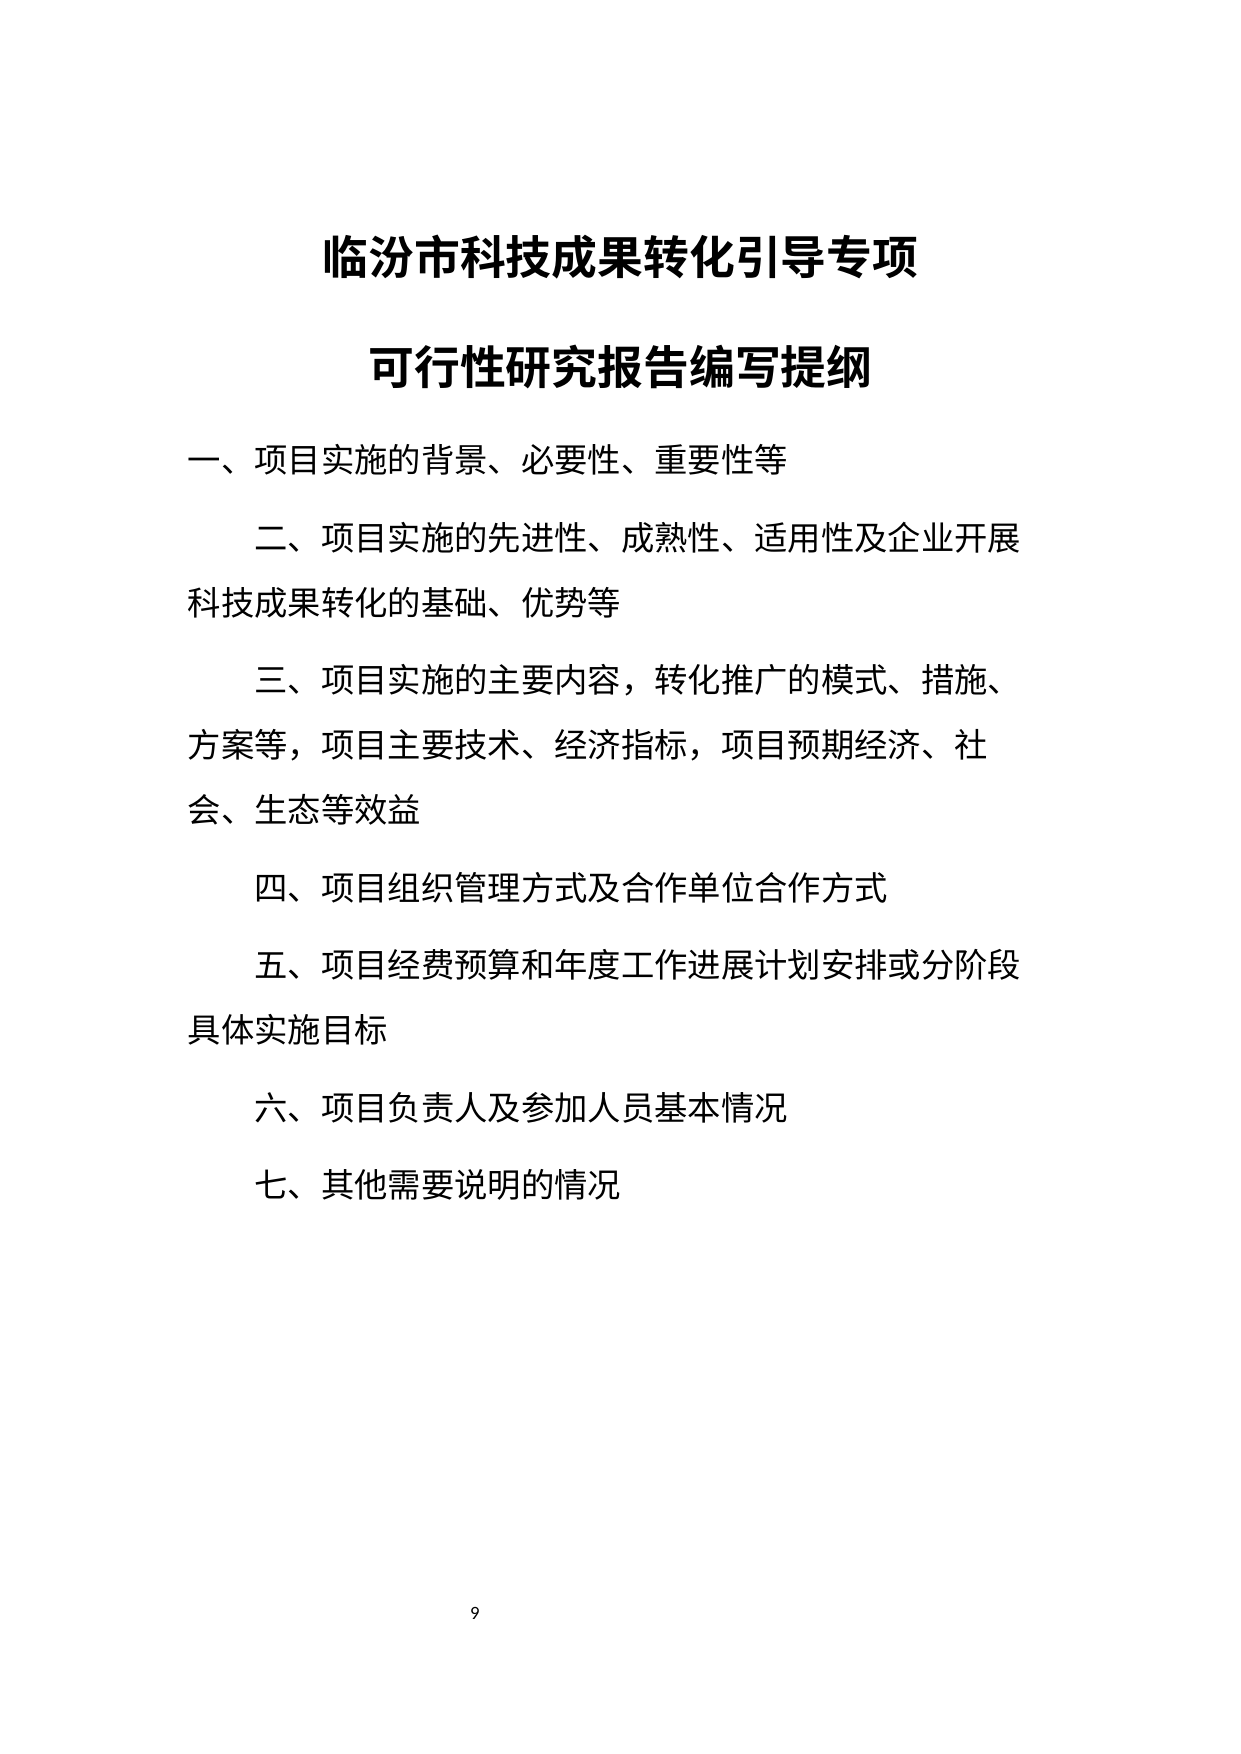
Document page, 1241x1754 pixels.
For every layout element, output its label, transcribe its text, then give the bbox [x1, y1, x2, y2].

text 临汾市科技成果转化引导专项 [187, 206, 1053, 303]
list 项目实施的先进性、成熟性、适用性及企业开展科技成果转化的基础、优势等 [187, 503, 1053, 633]
list 项目组织管理方式及合作单位合作方式 [187, 853, 1053, 918]
list 项目经费预算和年度工作进展计划安排或分阶段具体实施目标 [187, 931, 1053, 1061]
list 项目实施的背景、必要性、重要性等 [187, 426, 1053, 491]
list 其他需要说明的情况 [187, 1151, 1053, 1216]
list 项目负责人及参加人员基本情况 [187, 1073, 1053, 1138]
text 可行性研究报告编写提纲 [187, 316, 1053, 413]
list 项目实施的主要内容，转化推广的模式、措施、方案等，项目主要技术、经济指标，项目预期经济、社会、生态等效益 [187, 646, 1053, 841]
